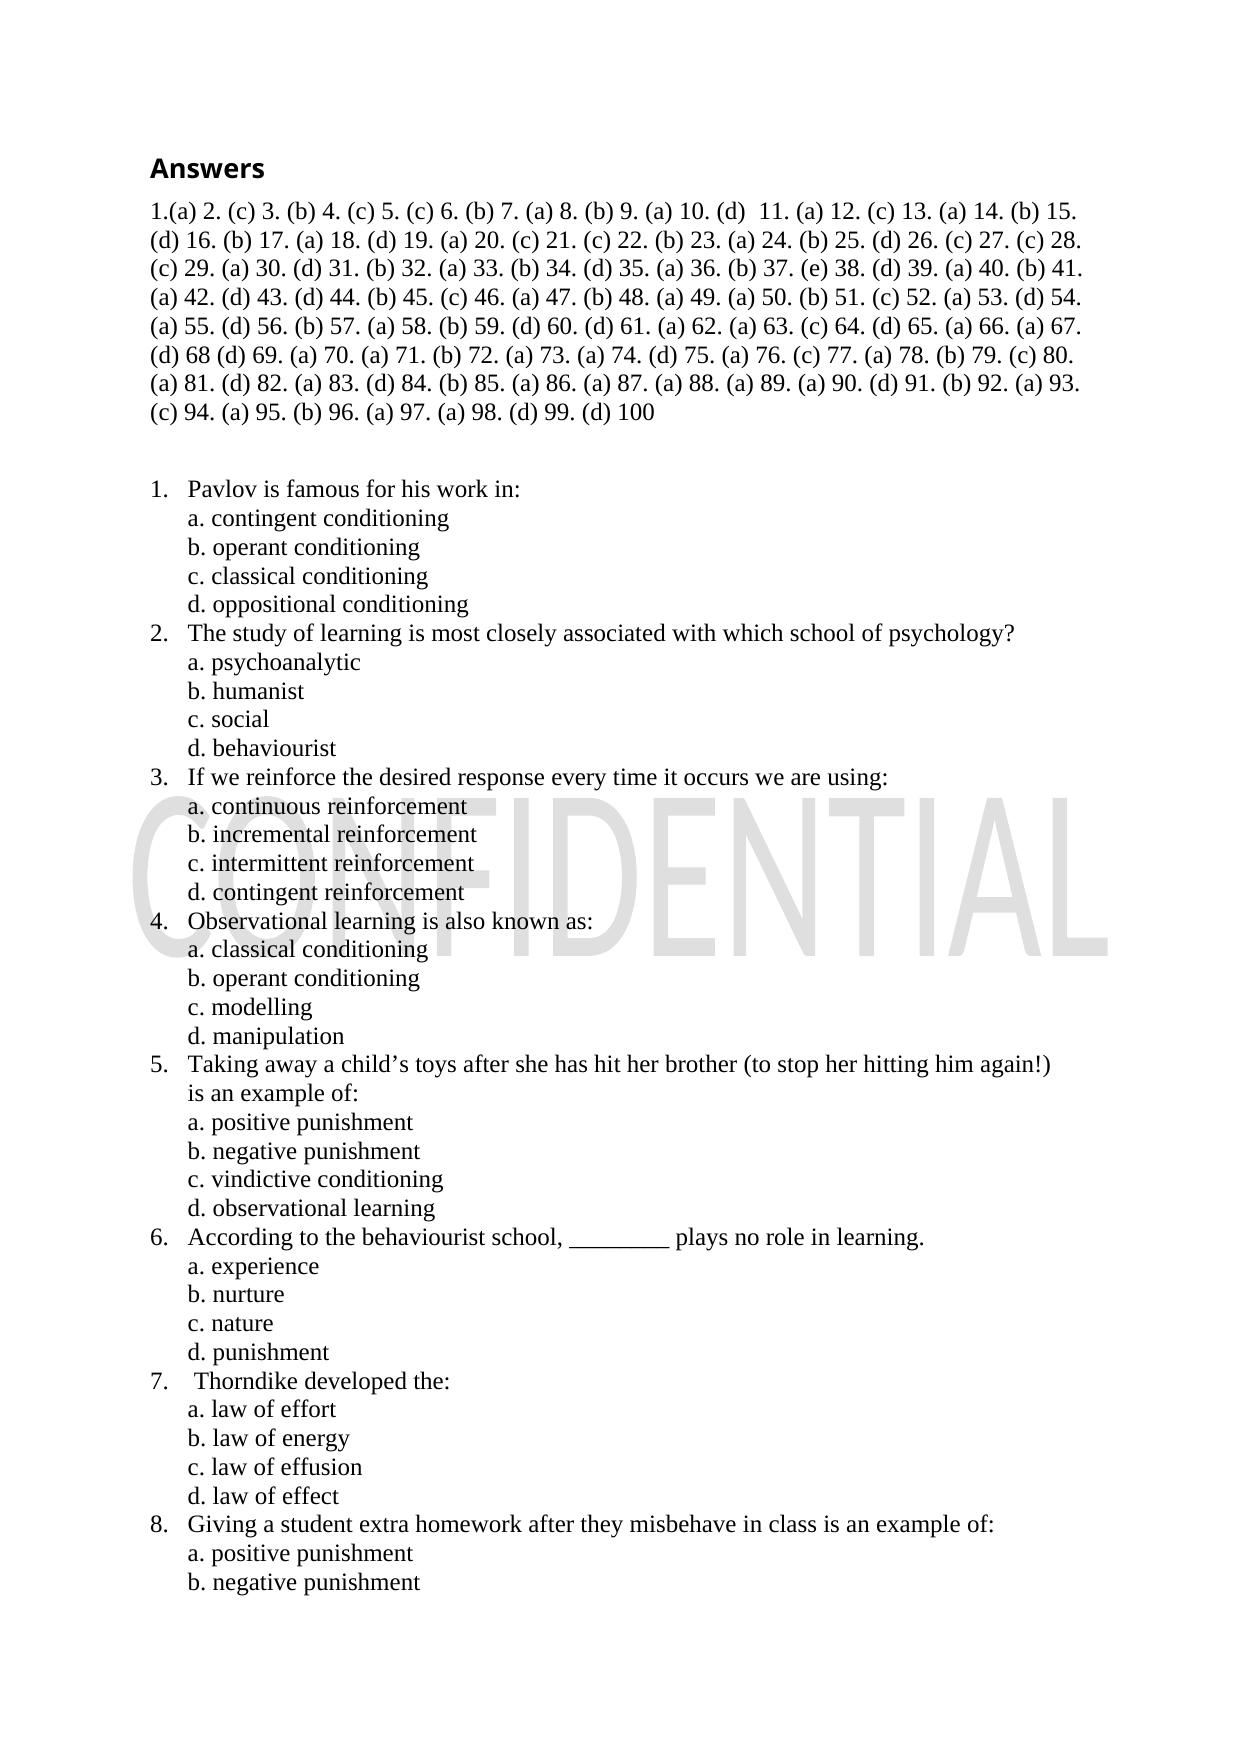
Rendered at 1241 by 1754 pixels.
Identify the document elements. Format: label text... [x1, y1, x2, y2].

list Thorndike developed the: a. law of effort b. law of energy c. law of effusion d. law of effect [150, 1366, 1090, 1509]
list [150, 1509, 1090, 1596]
subtitle Answers [150, 150, 1090, 187]
list Pavlov is famous for his work in: a. contingent conditioning b. operant conditioning c. classical conditioning d. oppositional conditioning [150, 474, 1090, 618]
list According to the behaviourist school, ________ plays no role in learning. a. experience b. nurture c. nature d. punishment [150, 1222, 1090, 1366]
list Taking away a child’s toys after she has hit her brother (to stop her hitting him again!) is an example of: a. positive punishment b. negative punishment c. vindictive conditioning d. observational learning [150, 1049, 1090, 1222]
list Observational learning is also known as: a. classical conditioning b. operant conditioning c. modelling d. manipulation [150, 906, 1090, 1049]
list The study of learning is most closely associated with which school of psychology? a. psychoanalytic b. humanist c. social d. behaviourist [150, 618, 1090, 762]
text 1.(a) 2. (c) 3. (b) 4. (c) 5. (c) 6. (b) 7. (a) 8. (b) 9. (a) 10. (d) 11. (a) 12. (c) 13. (a) 14. (b) 15. (d) 16. (b) 17. (a) 18. (d) 19. (a) 20. (c) 21. (c) 22. (b) 23. (a) 24. (b) 25. (d) 26. (c) 27. (c) 28. (c) 29. (a) 30. (d) 31. (b) 32. (a) 33. (b) 34. (d) 35. (a) 36. (b) 37. (e) 38. (d) 39. (a) 40. (b) 41. (a) 42. (d) 43. (d) 44. (b) 45. (c) 46. (a) 47. (b) 48. (a) 49. (a) 50. (b) 51. (c) 52. (a) 53. (d) 54. (a) 55. (d) 56. (b) 57. (a) 58. (b) 59. (d) 60. (d) 61. (a) 62. (a) 63. (c) 64. (d) 65. (a) 66. (a) 67. (d) 68 (d) 69. (a) 70. (a) 71. (b) 72. (a) 73. (a) 74. (d) 75. (a) 76. (c) 77. (a) 78. (b) 79. (c) 80. (a) 81. (d) 82. (a) 83. (d) 84. (b) 85. (a) 86. (a) 87. (a) 88. (a) 89. (a) 90. (d) 91. (b) 92. (a) 93. (c) 94. (a) 95. (b) 96. (a) 97. (a) 98. (d) 99. (d) 100 [150, 196, 1090, 426]
list If we reinforce the desired response every time it occurs we are using: a. continuous reinforcement b. incremental reinforcement c. intermittent reinforcement d. contingent reinforcement [150, 762, 1090, 906]
